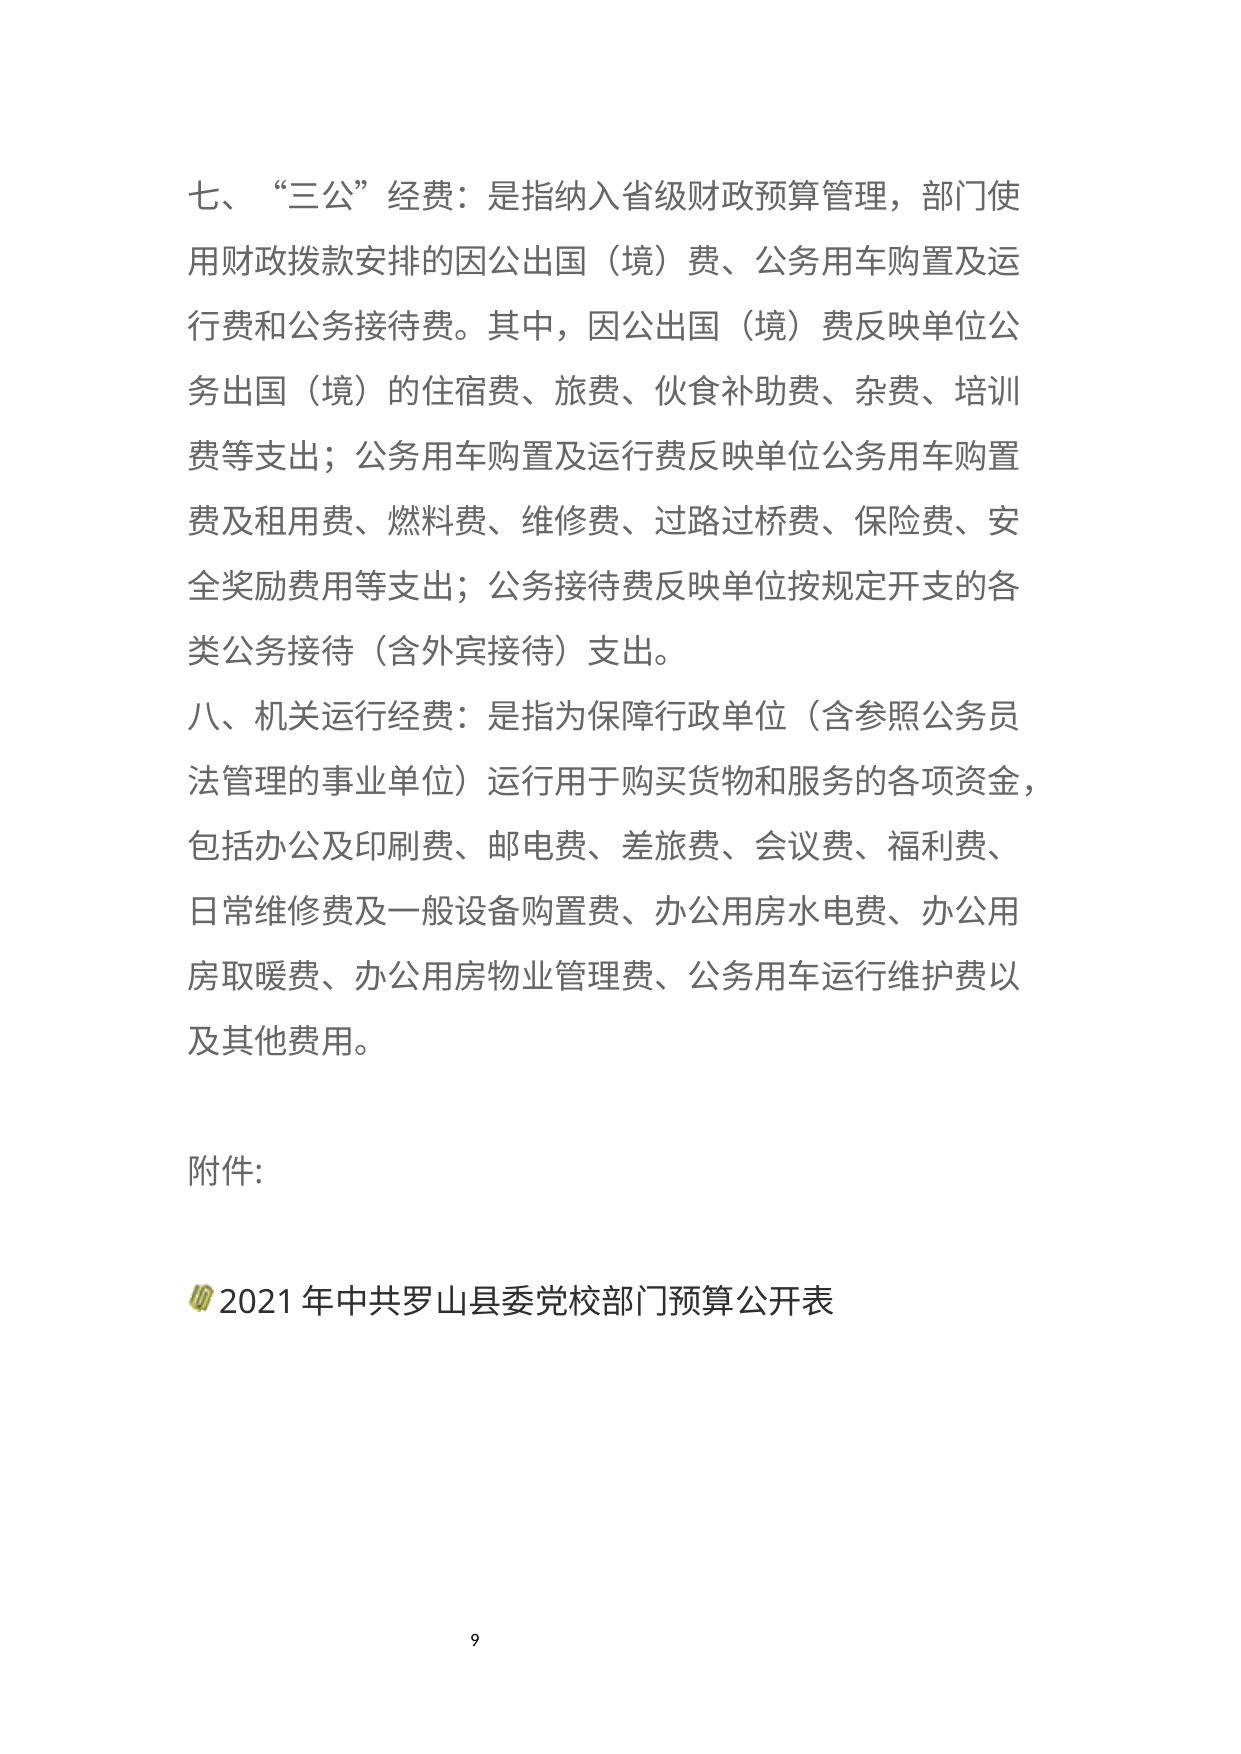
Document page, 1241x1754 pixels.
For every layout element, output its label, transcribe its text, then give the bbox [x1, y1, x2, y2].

picture [187, 1283, 216, 1312]
table_header 2021年中共罗山县委党校部门预算公开表 [219, 1267, 891, 1332]
table_header [188, 1267, 219, 1332]
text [187, 162, 1053, 1267]
